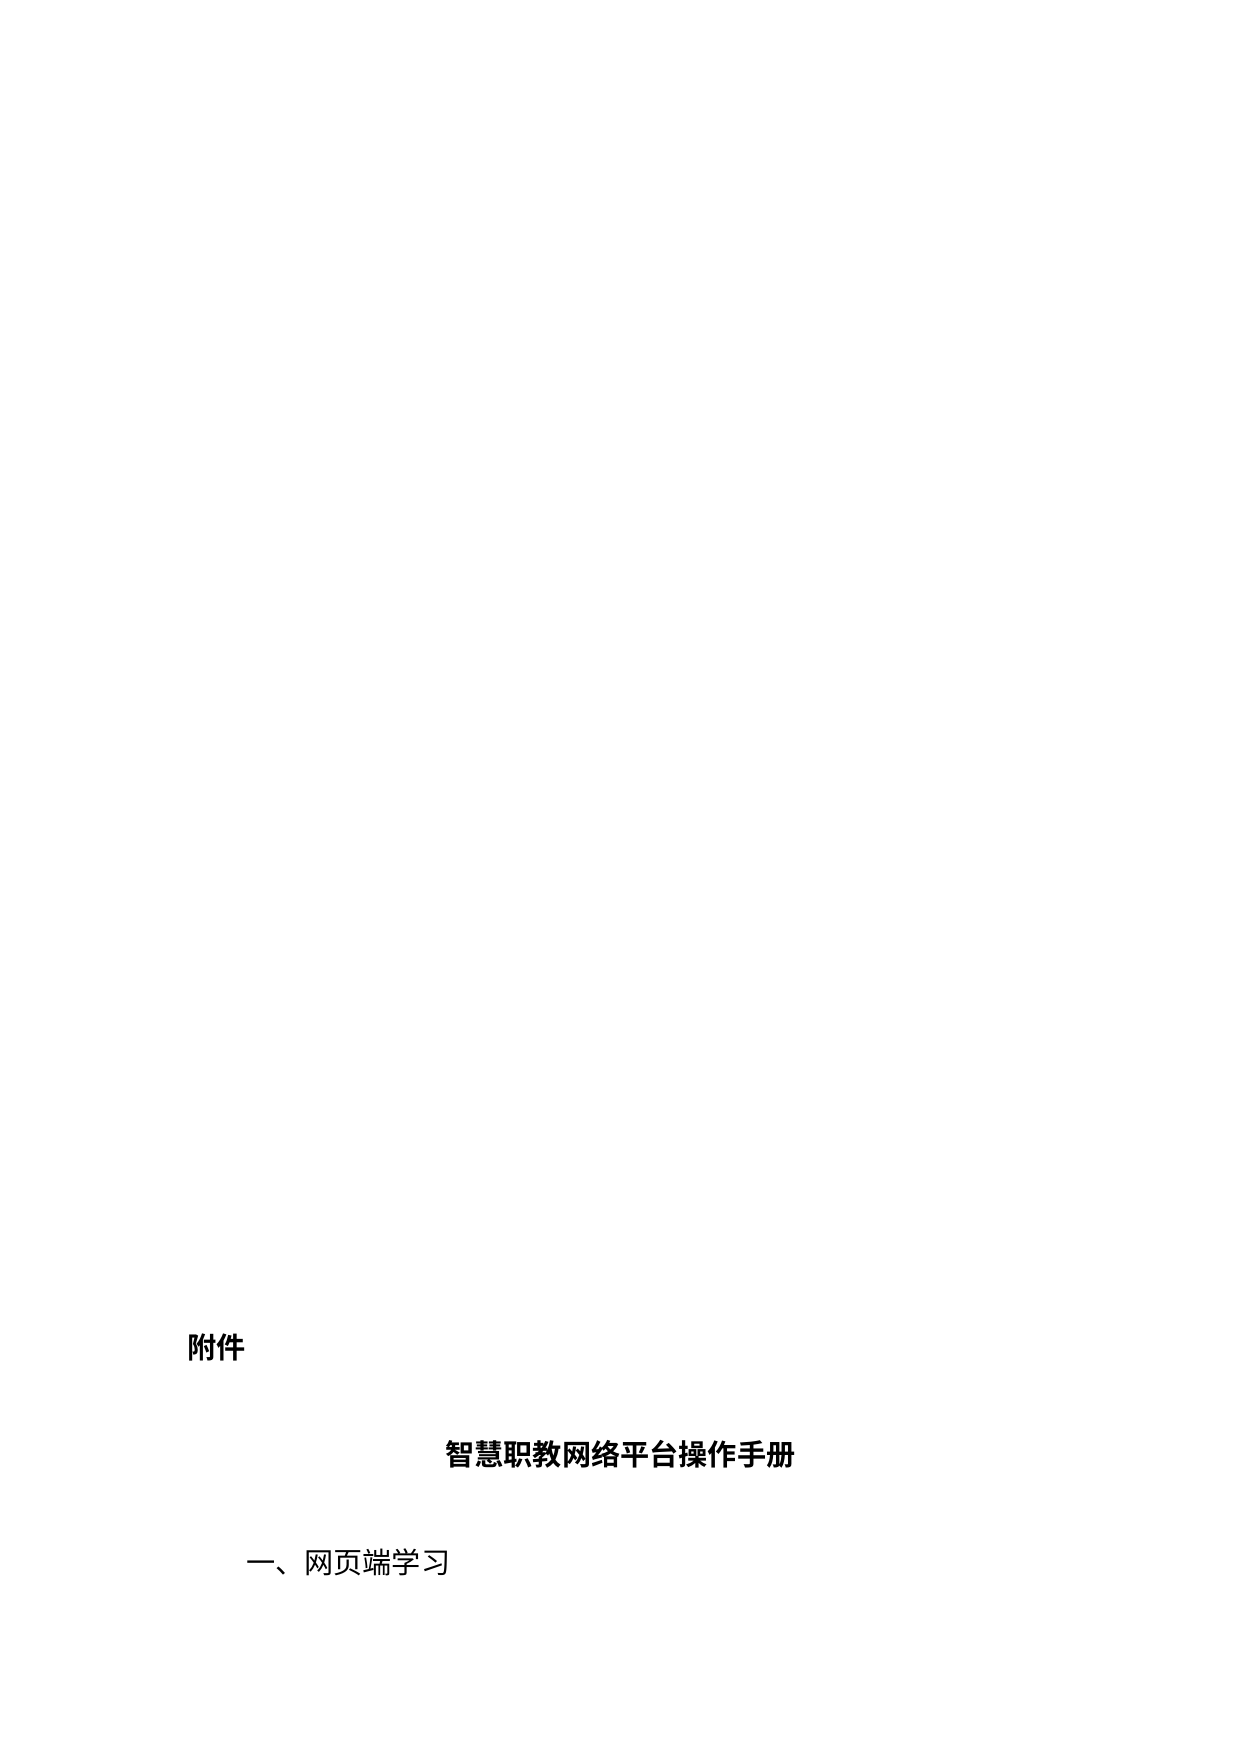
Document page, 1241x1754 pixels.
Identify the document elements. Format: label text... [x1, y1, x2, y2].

text 智慧职教网络平台操作手册 [187, 1421, 1053, 1486]
text 一、网页端学习 [187, 1528, 1053, 1593]
text 附件 [187, 1313, 1053, 1378]
